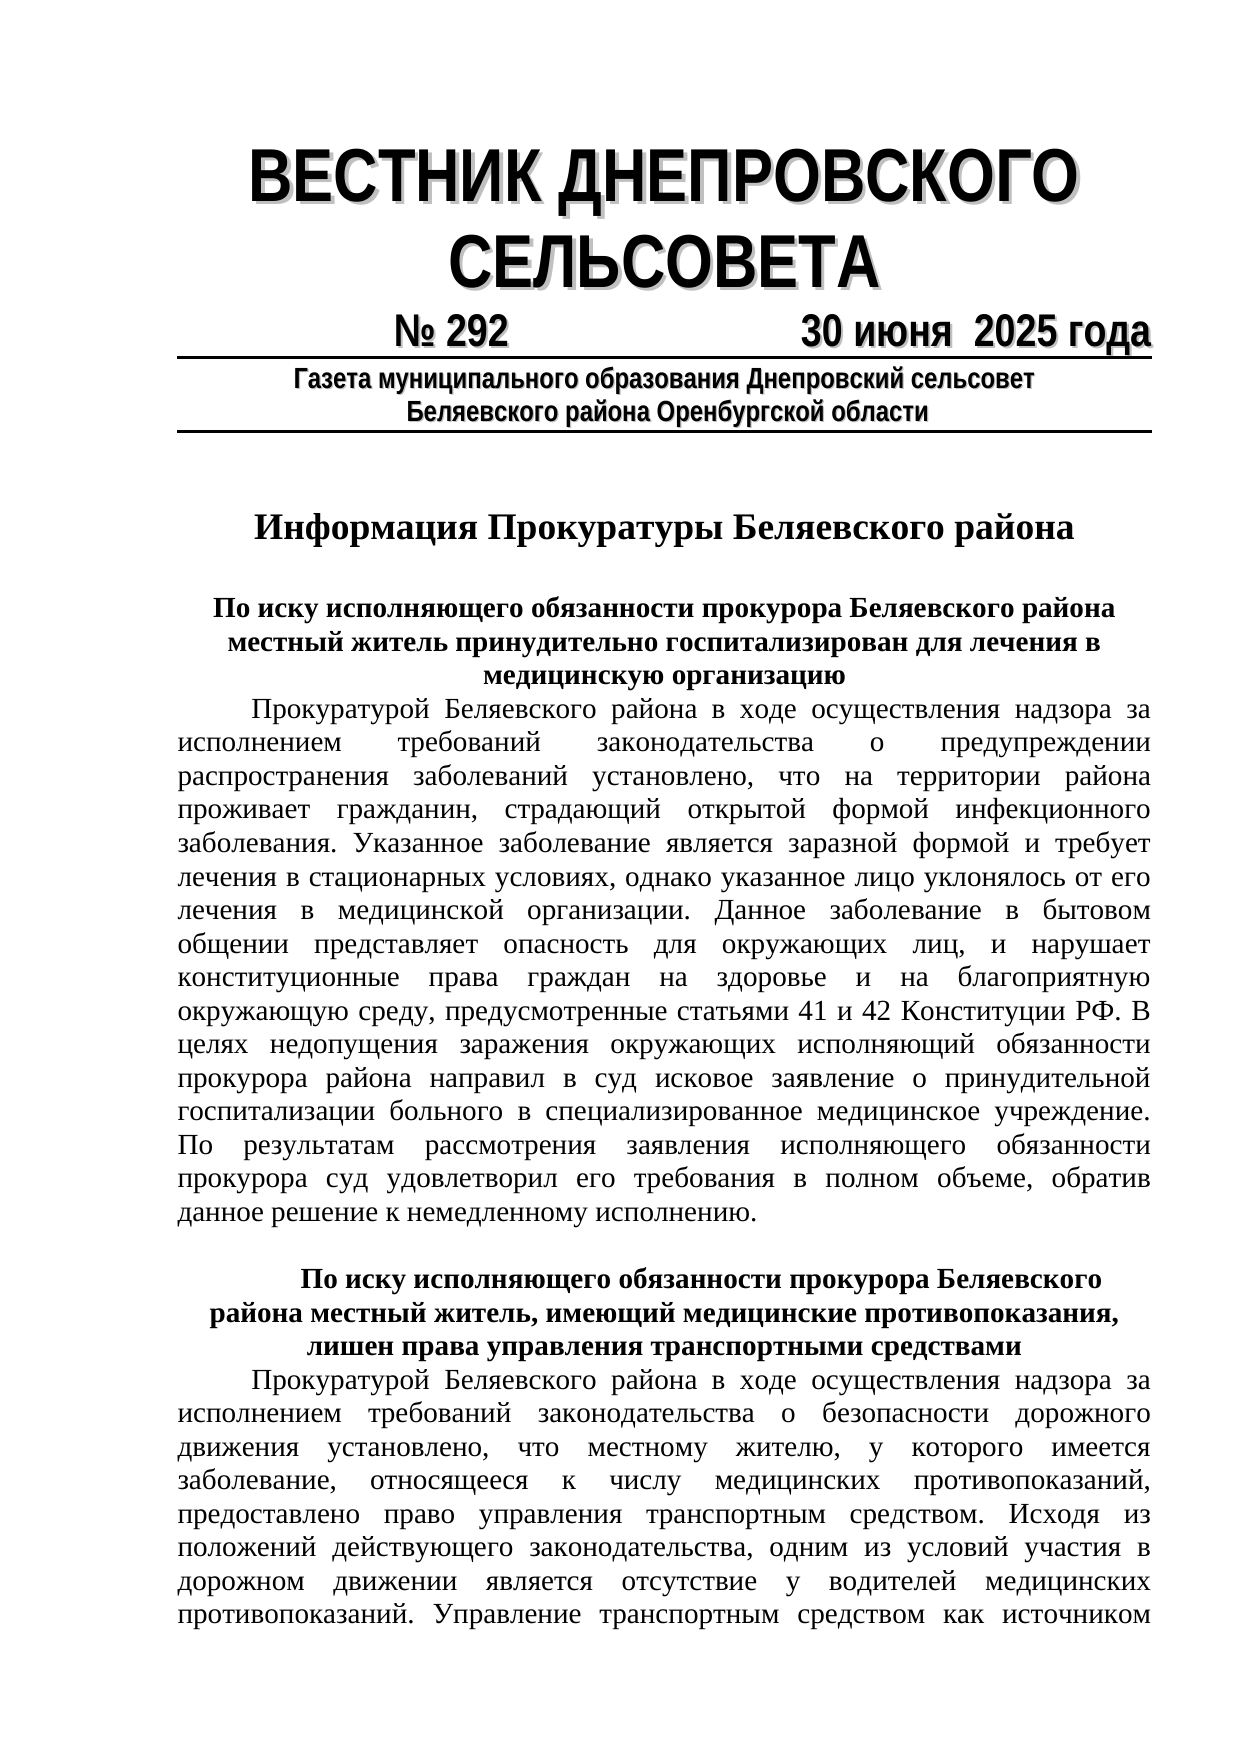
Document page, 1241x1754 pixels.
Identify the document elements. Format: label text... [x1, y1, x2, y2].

text ВЕСТНИК ДНЕПРОВСКОГО СЕЛЬСОВЕТА [177, 131, 1152, 303]
text Информация Прокуратуры Беляевского района [177, 504, 1152, 547]
text Прокуратурой Беляевского района в ходе осуществления надзора за исполнением требований законодательства о предупреждении распространения заболеваний установлено, что на территории района проживает гражданин, страдающий открытой формой инфекционного заболевания. Указанное заболевание является заразной формой и требует лечения в стационарных условиях, однако указанное лицо уклонялось от его лечения в медицинской организации. Данное заболевание в бытовом общении представляет опасность для окружающих лиц, и нарушает конституционные права граждан на здоровье и на благоприятную окружающую среду, предусмотренные статьями 41 и 42 Конституции РФ. В целях недопущения заражения окружающих исполняющий обязанности прокурора района направил в суд исковое заявление о принудительной госпитализации больного в специализированное медицинское учреждение. По результатам рассмотрения заявления исполняющего обязанности прокурора суд удовлетворил его требования в полном объеме, обратив данное решение к немедленному исполнению. [177, 691, 1152, 1228]
text Беляевского района Оренбургской области [177, 389, 1152, 430]
text По иску исполняющего обязанности прокурора Беляевского района местный житель принудительно госпитализирован для лечения в медицинскую организацию [177, 590, 1152, 691]
text № 292 30 июня 2025 года [177, 303, 1152, 356]
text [177, 1362, 1152, 1630]
text По иску исполняющего обязанности прокурора Беляевского района местный житель, имеющий медицинские противопоказания, лишен права управления транспортными средствами [177, 1261, 1152, 1362]
text Газета муниципального образования Днепровский сельсовет [177, 359, 1152, 389]
